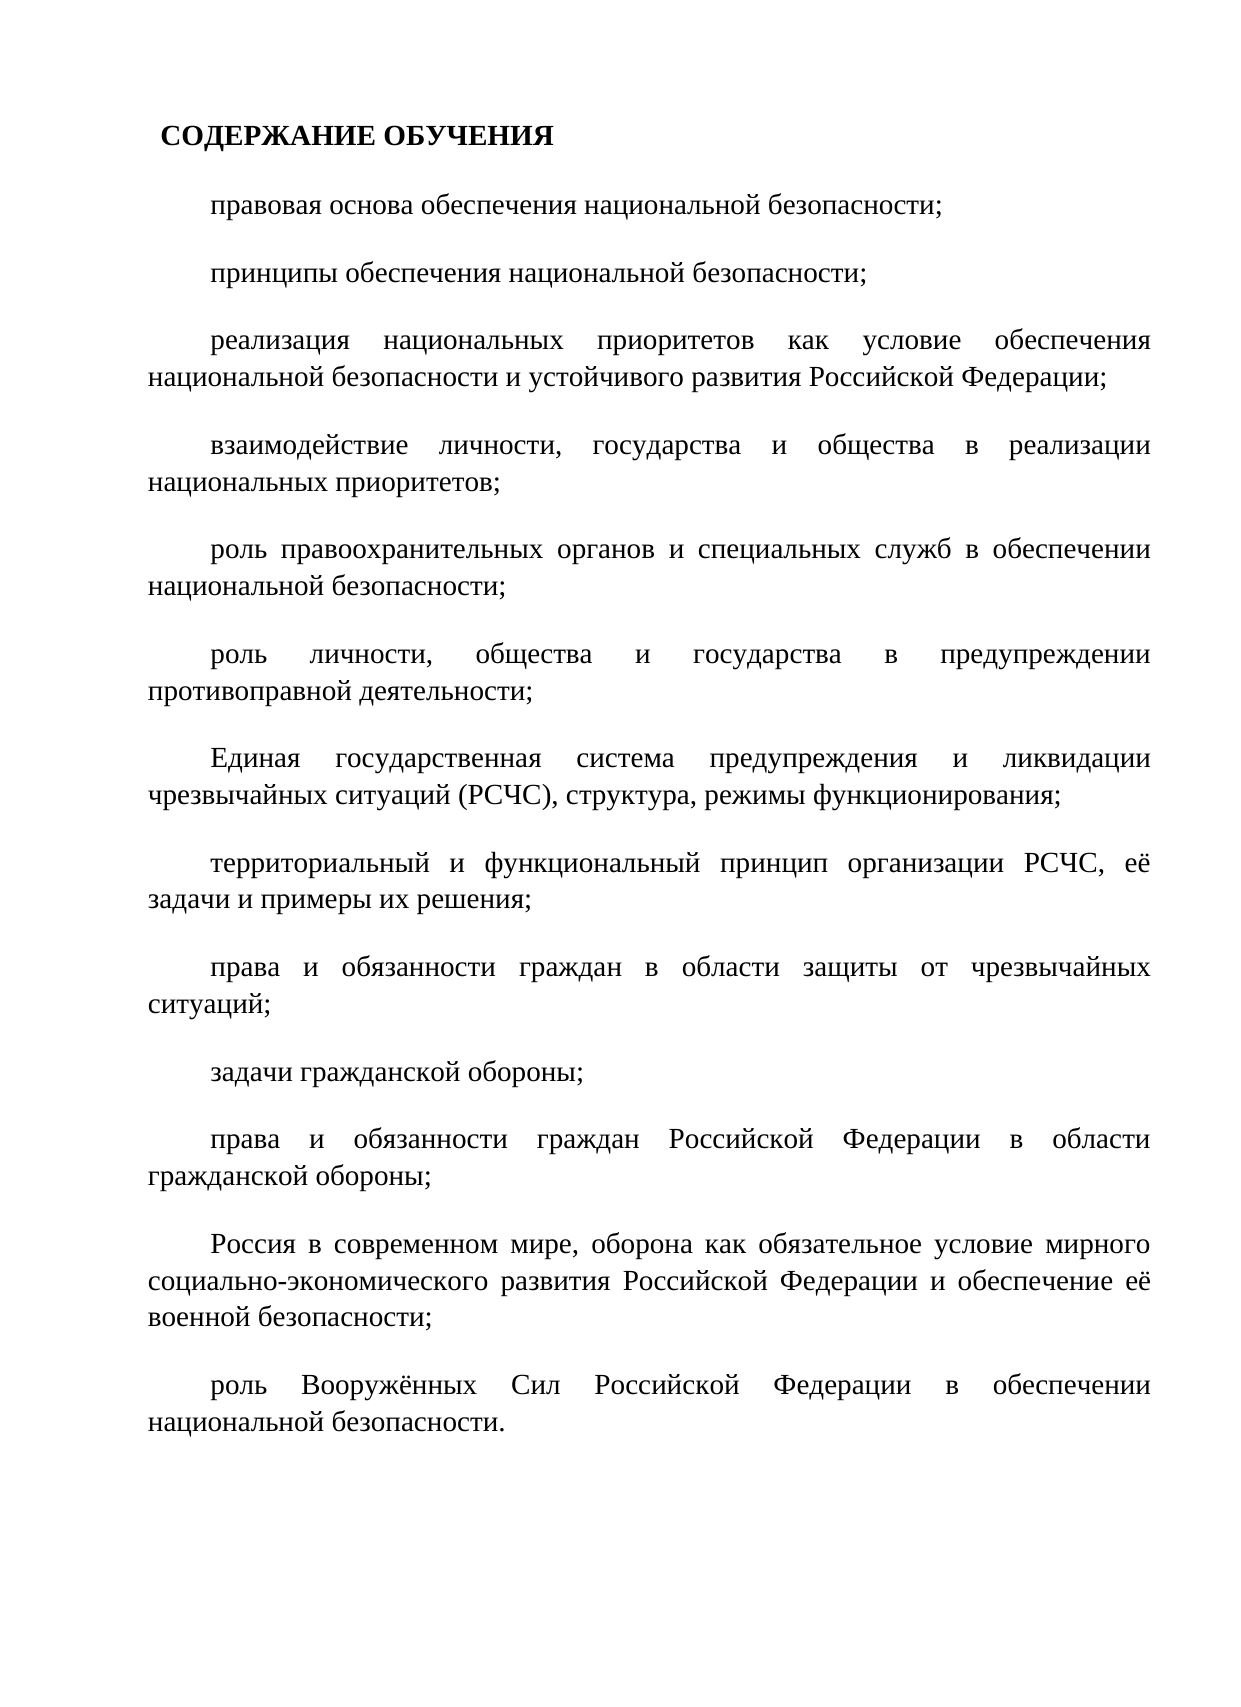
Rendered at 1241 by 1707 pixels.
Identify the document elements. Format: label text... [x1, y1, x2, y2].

text роль Вооружённых Сил Российской Федерации в обеспечении национальной безопасности. [148, 1367, 1152, 1438]
text Россия в современном мире, оборона как обязательное условие мирного социально-экономического развития Российской Федерации и обеспечение её военной безопасности; [148, 1226, 1152, 1333]
text взаимодействие личности, государства и общества в реализации национальных приоритетов; [148, 427, 1152, 497]
text реализация национальных приоритетов как условие обеспечения национальной безопасности и устойчивого развития Российской Федерации; [148, 322, 1152, 393]
text задачи гражданской обороны; [148, 1054, 1152, 1087]
text права и обязанности граждан в области защиты от чрезвычайных ситуаций; [148, 949, 1152, 1020]
text права и обязанности граждан Российской Федерации в области гражданской обороны; [148, 1121, 1152, 1192]
text СОДЕРЖАНИЕ ОБУЧЕНИЯ [160, 118, 1152, 152]
text Единая государственная система предупреждения и ликвидации чрезвычайных ситуаций (РСЧС), структура, режимы функционирования; [148, 740, 1152, 811]
text роль правоохранительных органов и специальных служб в обеспечении национальной безопасности; [148, 531, 1152, 602]
text территориальный и функциональный принцип организации РСЧС, её задачи и примеры их решения; [148, 845, 1152, 915]
text роль личности, общества и государства в предупреждении противоправной деятельности; [148, 636, 1152, 706]
text принципы обеспечения национальной безопасности; [148, 255, 1152, 288]
text правовая основа обеспечения национальной безопасности; [148, 187, 1152, 221]
